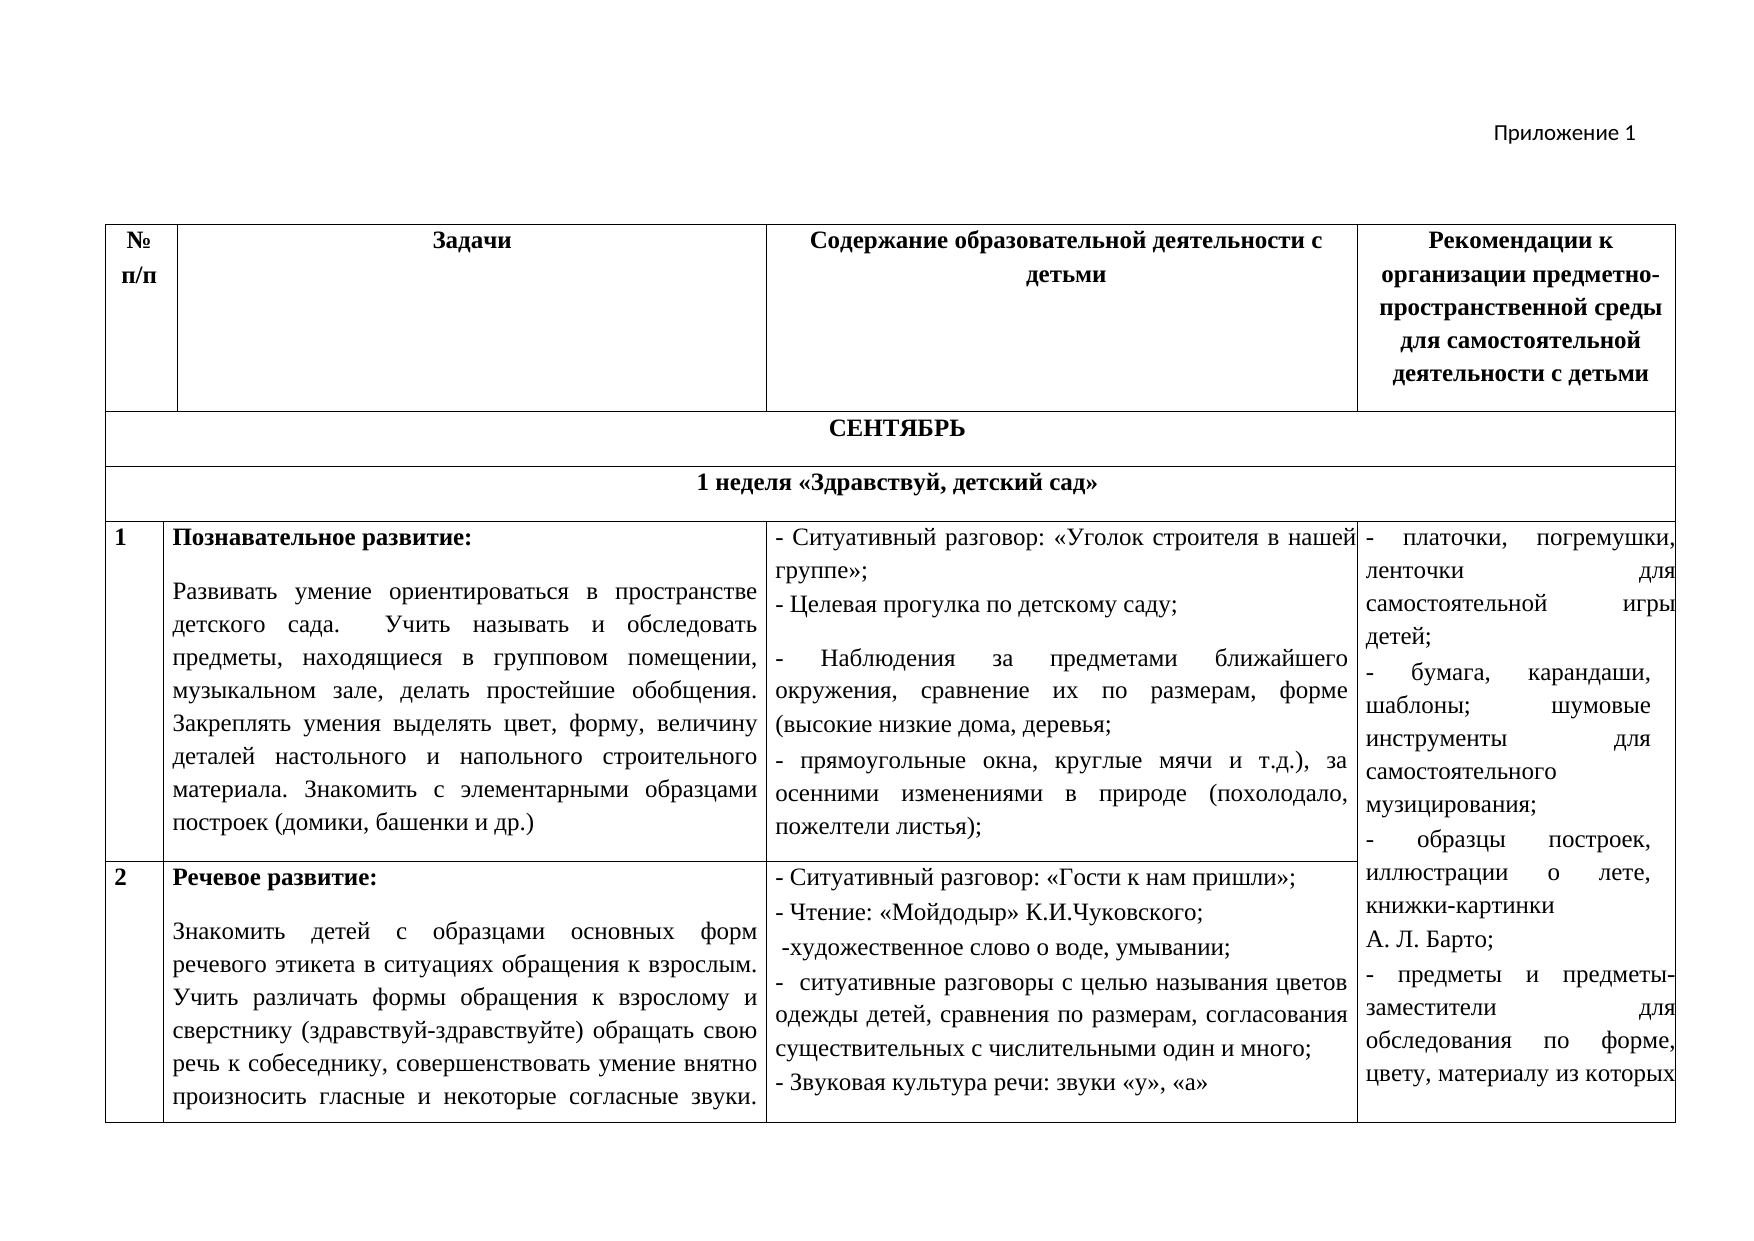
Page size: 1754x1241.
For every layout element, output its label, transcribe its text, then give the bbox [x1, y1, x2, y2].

table_cell - Ситуативный разговор: «Уголок строителя в нашей группе»; - Целевая прогулка по детскому саду; - Наблюдения за предметами ближайшего окружения, сравнение их по размерам, форме (высокие низкие дома, деревья; - прямоугольные окна, круглые мячи и т.д.), за осенними изменениями в природе (похолодало, пожелтели листья); [767, 522, 1357, 861]
table_cell СЕНТЯБРЬ [164, 412, 1675, 466]
table_header Рекомендации к организации предметно-пространственной среды для самостоятельной деятельности с детьми [1358, 225, 1675, 411]
table_cell 1 неделя «Здравствуй, детский сад» [164, 467, 1675, 521]
text Приложение 1 [118, 118, 1636, 146]
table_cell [767, 862, 1357, 1122]
table_header № п/п [106, 225, 164, 411]
table_cell 2 [106, 862, 163, 1122]
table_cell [164, 862, 766, 1122]
table_cell [106, 412, 164, 466]
table_header Содержание образовательной деятельности с детьми [767, 225, 1357, 411]
table_cell - платочки, погремушки, ленточки для самостоятельной игры детей; - бумага, карандаши, шаблоны; шумовые инструменты для самостоятельного музицирования; - образцы построек, иллюстрации о лете, книжки-картинки А. Л. Барто; - предметы и предметы-заместители для обследования по форме, цвету, материалу из которых они состоят. [1358, 522, 1675, 1122]
table_header Задачи [178, 225, 766, 411]
table_cell [106, 467, 164, 521]
table_header [164, 225, 177, 411]
table_cell 1 [106, 522, 163, 861]
table_cell Познавательное развитие: Развивать умение ориентироваться в пространстве детского сада. Учить называть и обследовать предметы, находящиеся в групповом помещении, музыкальном зале, делать простейшие обобщения. Закреплять умения выделять цвет, форму, величину деталей настольного и напольного строительного материала. Знакомить с элементарными образцами построек (домики, башенки и др.) [164, 522, 766, 861]
